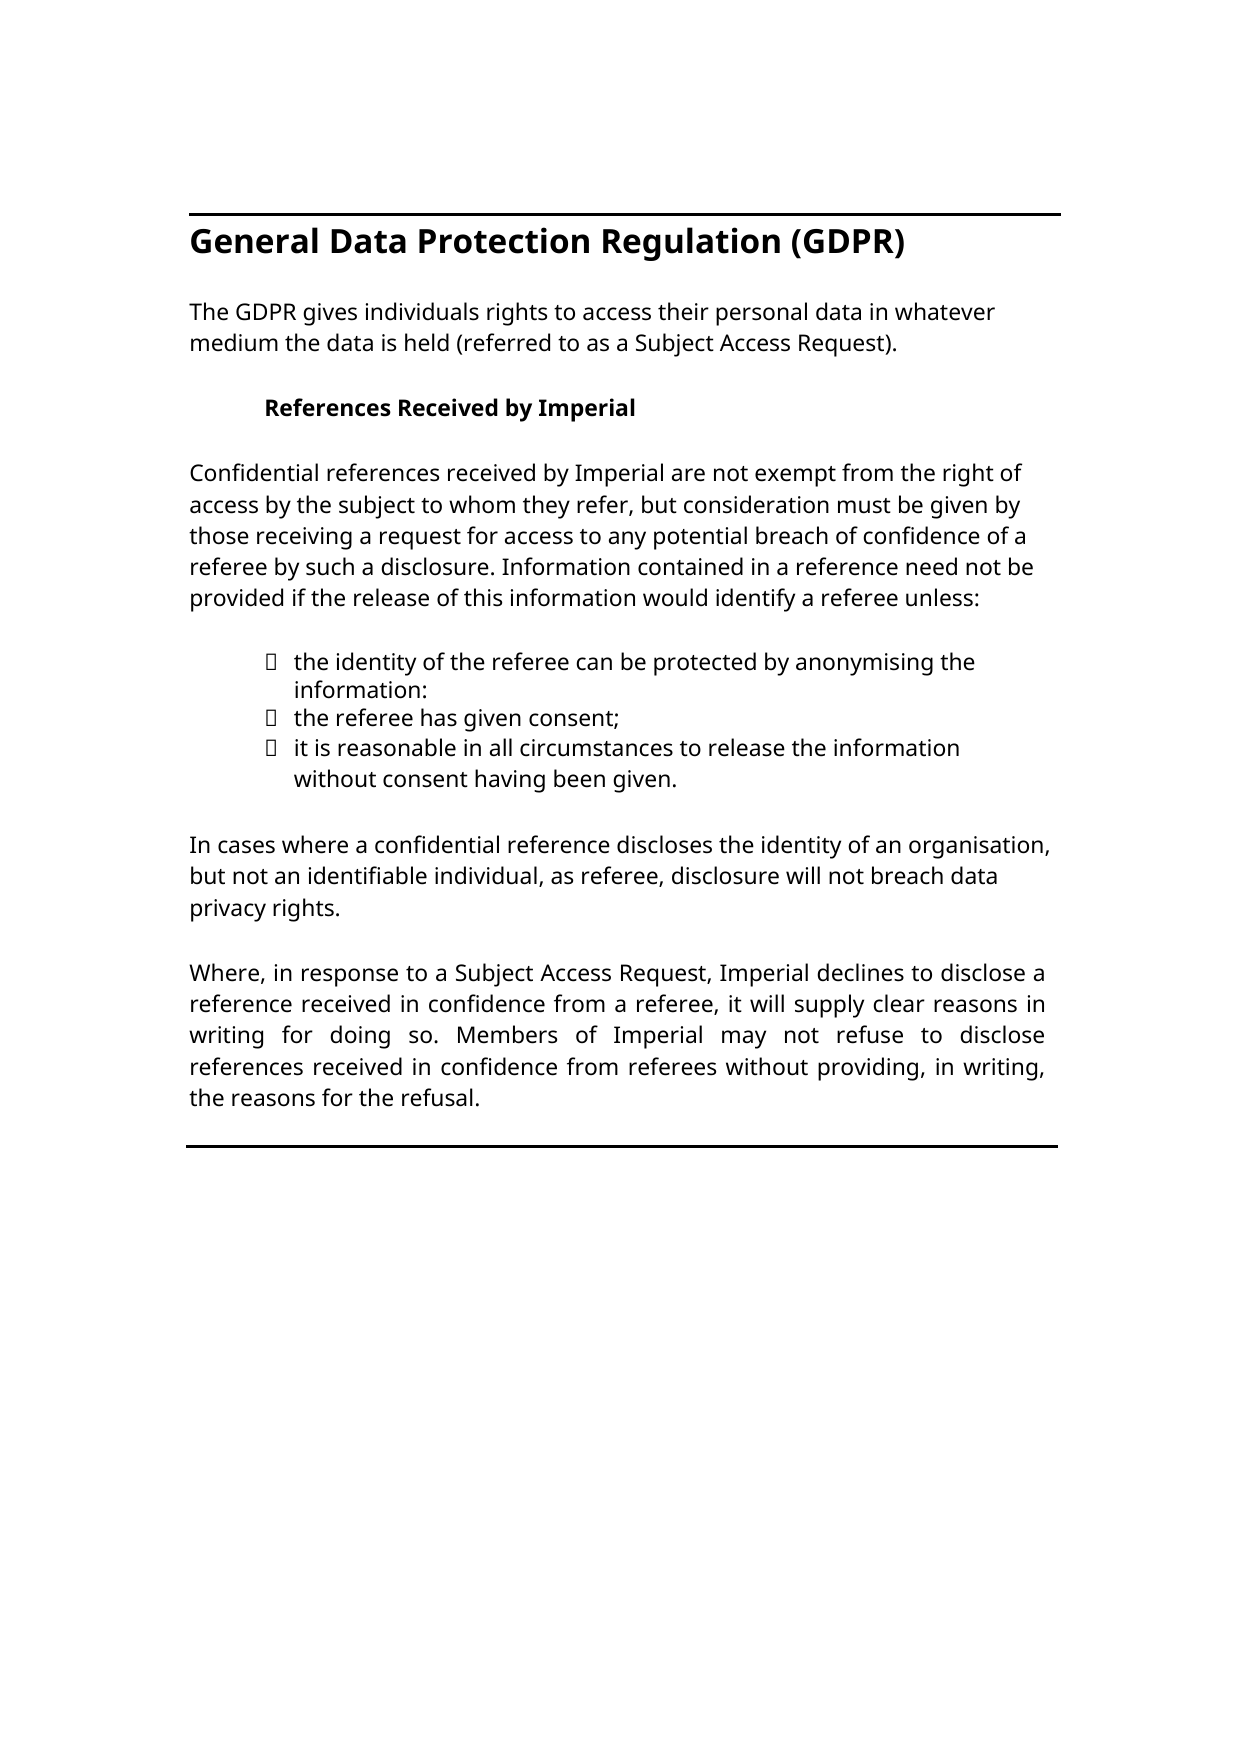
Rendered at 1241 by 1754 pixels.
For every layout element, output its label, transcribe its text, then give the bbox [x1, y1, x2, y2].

text Where, in response to a Subject Access Request, Imperial declines to disclose a reference received in confidence from a referee, it will supply clear reasons in writing for doing so. Members of Imperial may not refuse to disclose references received in confidence from referees without providing, in writing, the reasons for the refusal. [189, 957, 1047, 1113]
list it is reasonable in all circumstances to release the information without consent having been given. [264, 732, 998, 795]
list the referee has given consent; [264, 704, 1109, 732]
text Confidential references received by Imperial are not exempt from the right of access by the subject to whom they refer, but consideration must be given by those receiving a request for access to any potential breach of confidence of a referee by such a disclosure. Information contained in a reference need not be provided if the release of this information would identify a referee unless: [189, 457, 1035, 614]
text The GDPR gives individuals rights to access their personal data in whatever medium the data is held (referred to as a Subject Access Request). [189, 296, 1049, 358]
list the identity of the referee can be protected by anonymising the information: [264, 648, 1109, 704]
subtitle General Data Protection Regulation (GDPR) [189, 216, 1061, 263]
subtitle References Received by Imperial [264, 392, 1109, 424]
text In cases where a confidential reference discloses the identity of an organisation, but not an identifiable individual, as referee, disclosure will not breach data privacy rights. [189, 829, 1056, 923]
